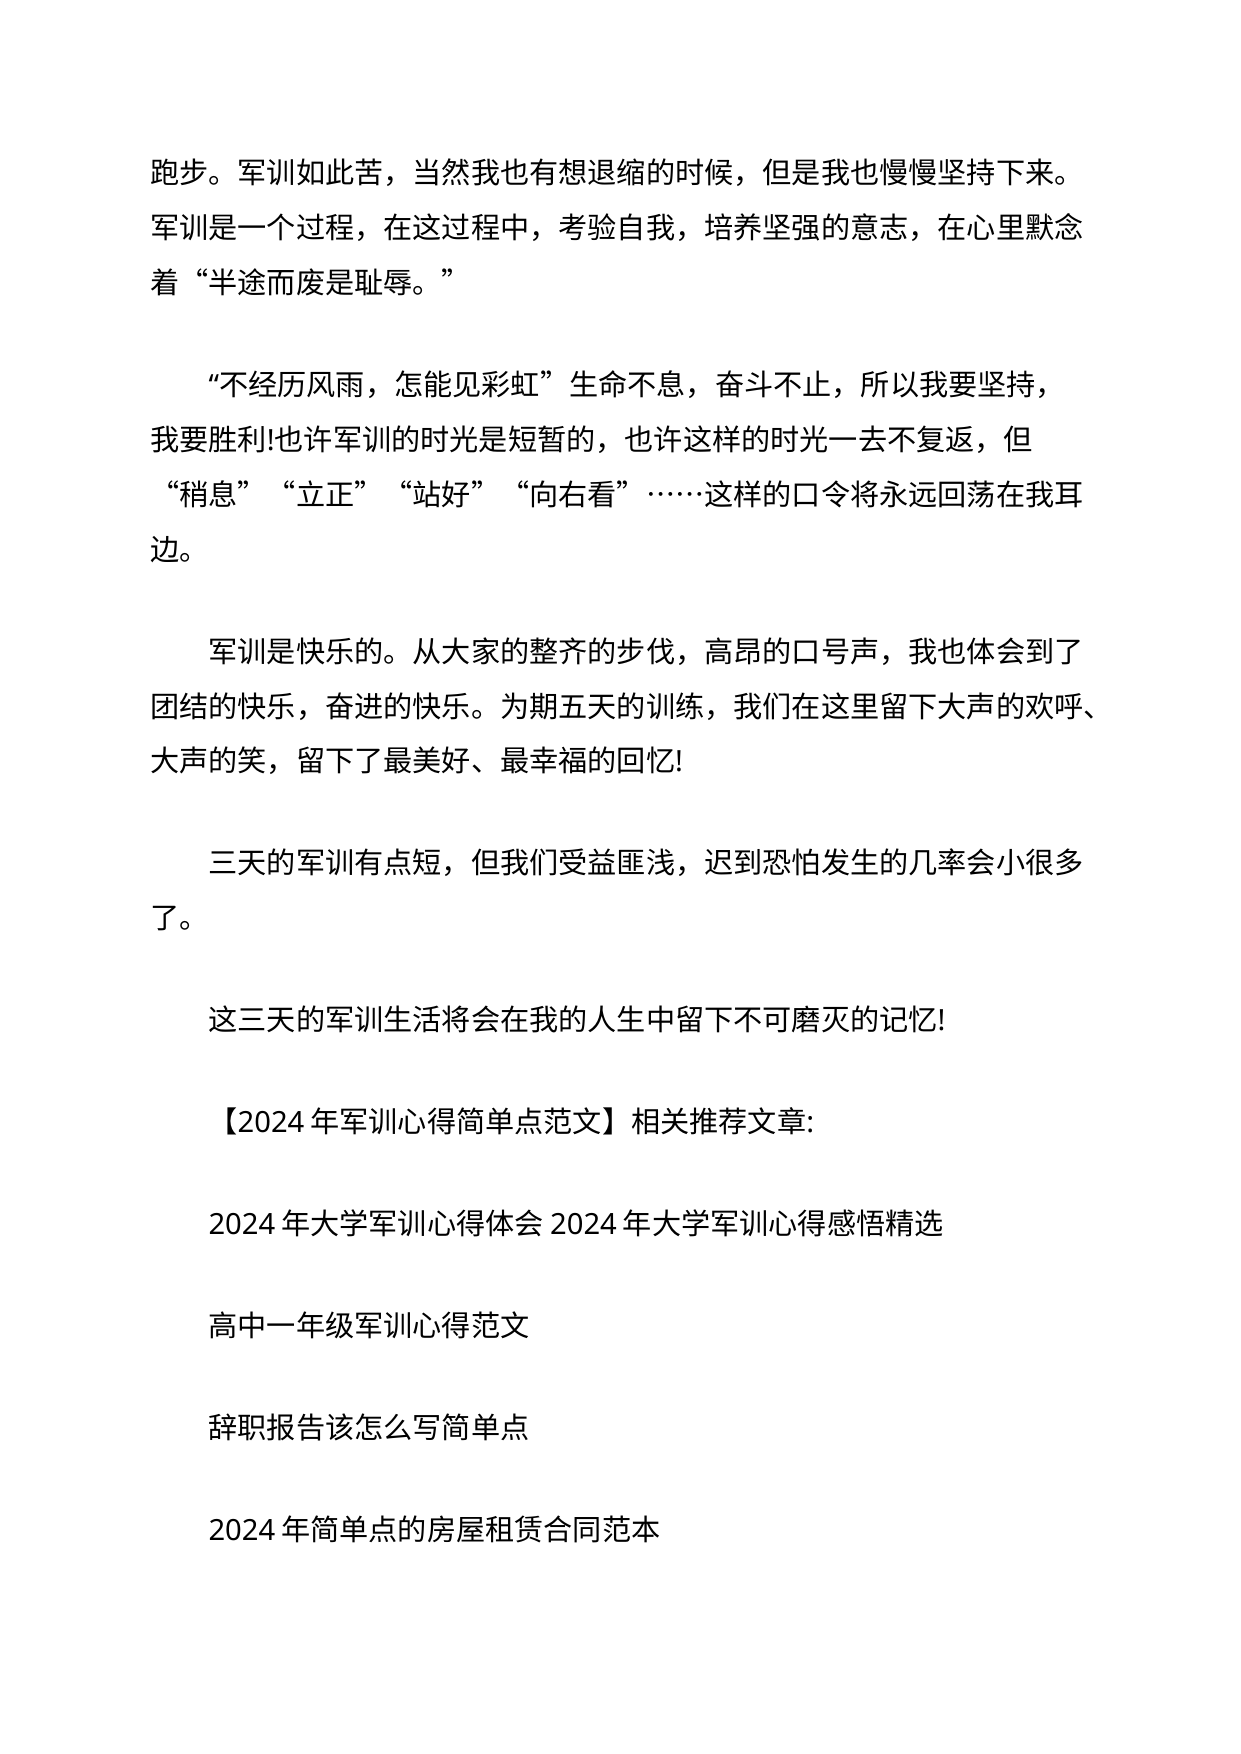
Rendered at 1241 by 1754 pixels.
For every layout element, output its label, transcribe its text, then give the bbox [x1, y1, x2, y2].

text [150, 150, 1090, 302]
text “不经历风雨，怎能见彩虹”生命不息，奋斗不止，所以我要坚持，我要胜利!也许军训的时光是短暂的，也许这样的时光一去不复返，但“稍息”“立正”“站好”“向右看”……这样的口令将永远回荡在我耳边。 [150, 362, 1090, 569]
text 2024年大学军训心得体会 2024年大学军训心得感悟精选 [150, 1201, 1090, 1243]
text 军训是快乐的。从大家的整齐的步伐，高昂的口号声，我也体会到了团结的快乐，奋进的快乐。为期五天的训练，我们在这里留下大声的欢呼、大声的笑，留下了最美好、最幸福的回忆! [150, 628, 1090, 780]
text 这三天的军训生活将会在我的人生中留下不可磨灭的记忆! [150, 997, 1090, 1039]
text 【2024年军训心得简单点范文】相关推荐文章: [150, 1099, 1090, 1141]
text 高中一年级军训心得范文 [150, 1303, 1090, 1345]
text 辞职报告该怎么写简单点 [150, 1404, 1090, 1447]
text 三天的军训有点短，但我们受益匪浅，迟到恐怕发生的几率会小很多了。 [150, 840, 1090, 937]
text 2024年简单点的房屋租赁合同范本 [150, 1506, 1090, 1548]
